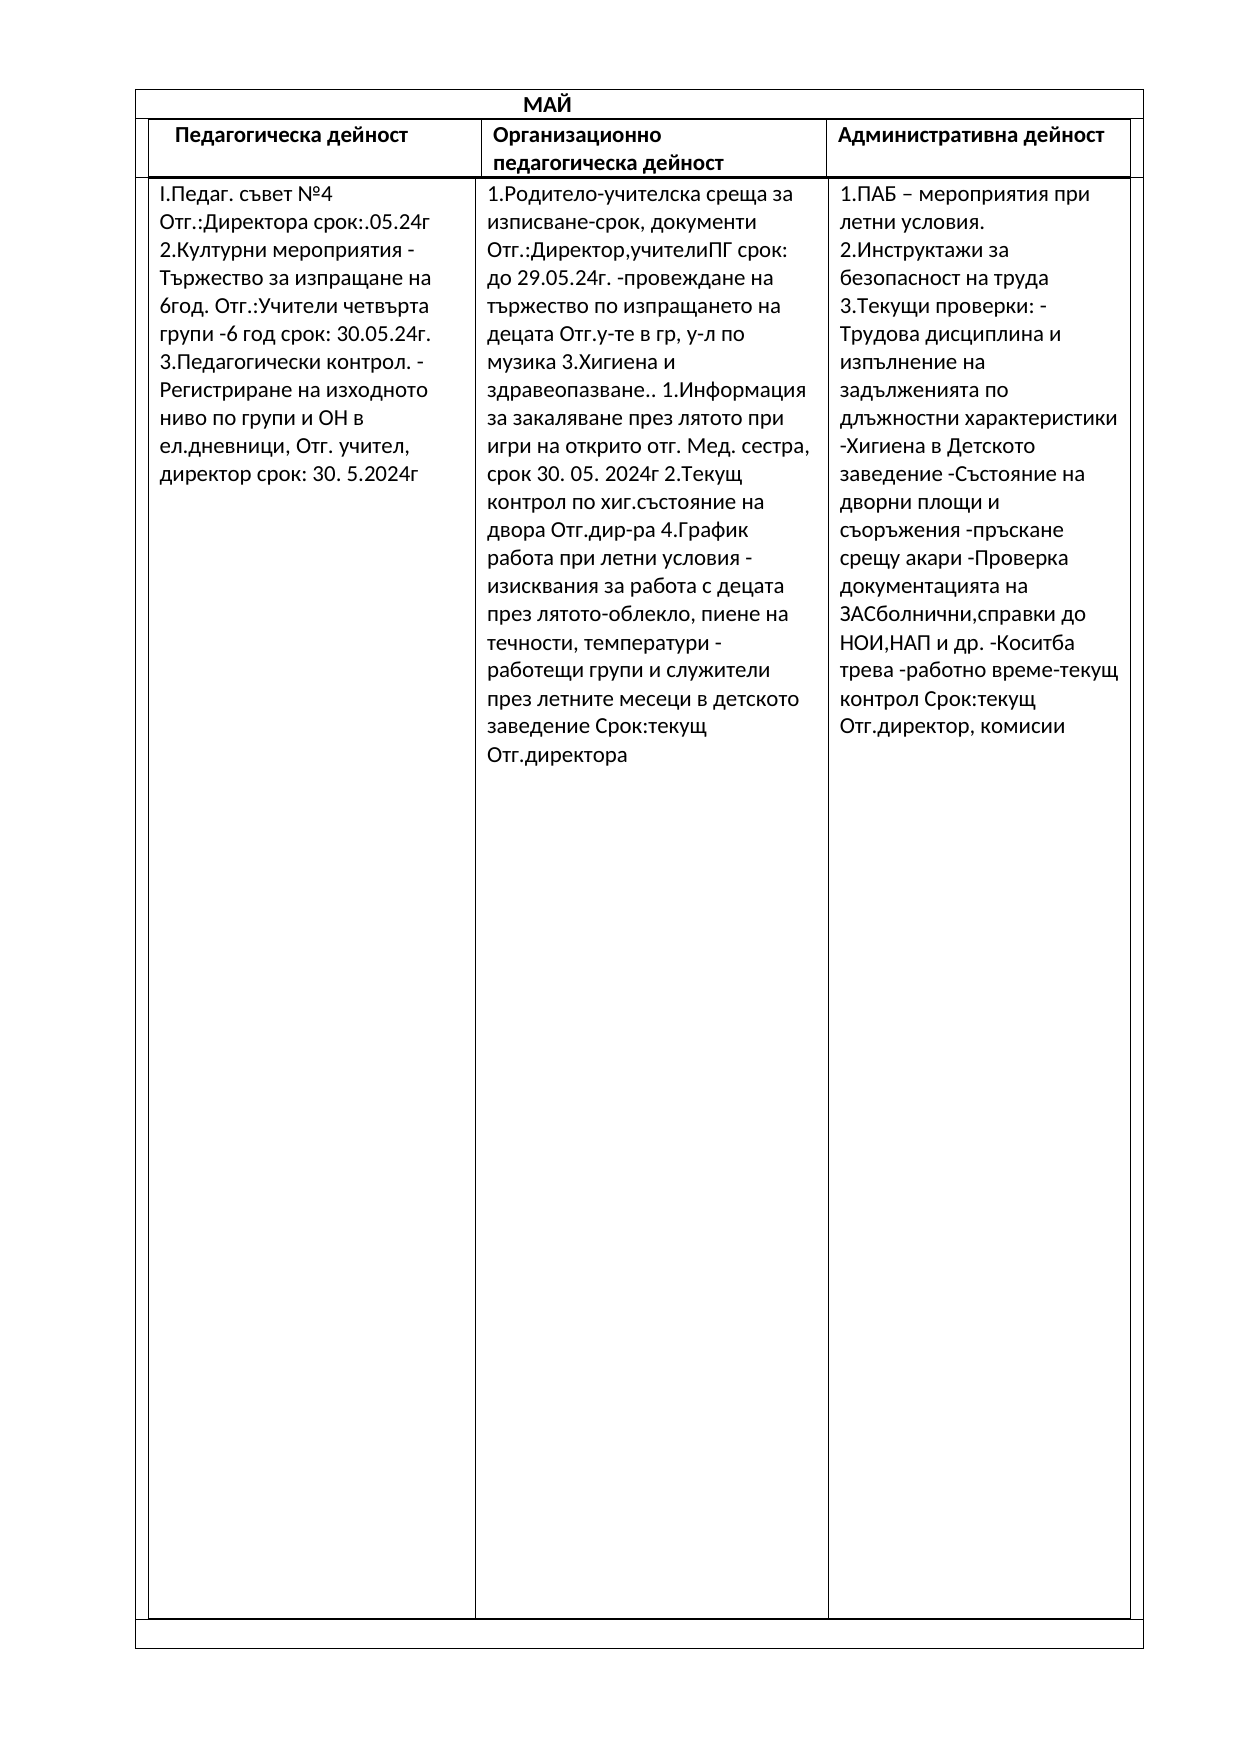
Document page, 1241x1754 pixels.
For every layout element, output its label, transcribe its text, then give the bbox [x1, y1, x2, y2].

table_cell [136, 178, 148, 1619]
table_cell [136, 119, 148, 177]
table_cell [149, 179, 475, 1618]
table_cell [482, 120, 826, 176]
table_cell [1131, 119, 1143, 177]
table_cell [827, 120, 1130, 176]
table_header МАЙ [136, 90, 1143, 118]
table_cell [149, 120, 481, 176]
table_cell [1131, 178, 1143, 1619]
table_cell [136, 1620, 1143, 1648]
table_cell [476, 179, 828, 1618]
table_cell [829, 179, 1130, 1618]
